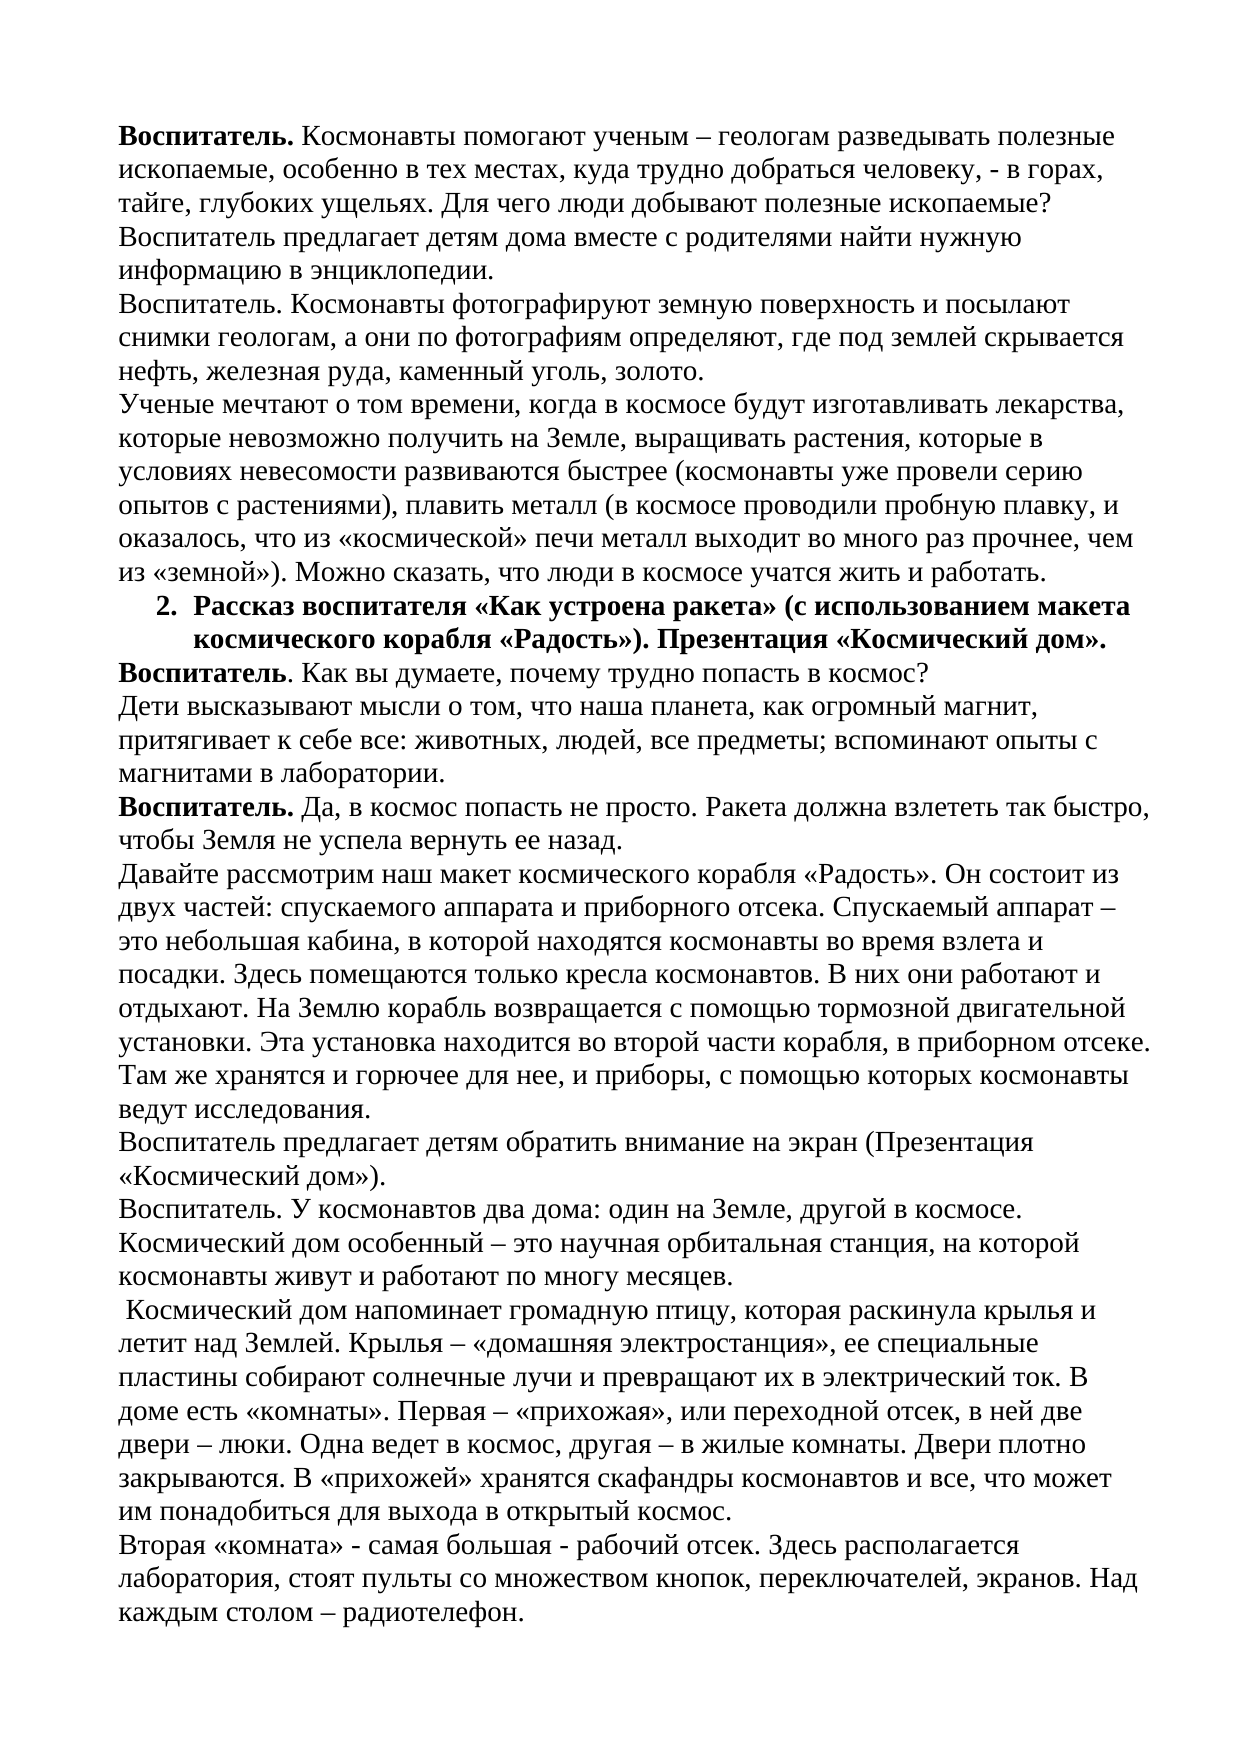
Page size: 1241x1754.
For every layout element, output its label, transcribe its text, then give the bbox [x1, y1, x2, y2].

text Ученые мечтают о том времени, когда в космосе будут изготавливать лекарства, которые невозможно получить на Земле, выращивать растения, которые в условиях невесомости развиваются быстрее (космонавты уже провели серию опытов с растениями), плавить металл (в космосе проводили пробную плавку, и оказалось, что из «космической» печи металл выходит во много раз прочнее, чем из «земной»). Можно сказать, что люди в космосе учатся жить и работать. [118, 386, 1152, 588]
text Воспитатель. Да, в космос попасть не просто. Ракета должна взлететь так быстро, чтобы Земля не успела вернуть ее назад. [118, 789, 1152, 856]
text Воспитатель. Космонавты помогают ученым – геологам разведывать полезные ископаемые, особенно в тех местах, куда трудно добраться человеку, - в горах, тайге, глубоких ущельях. Для чего люди добывают полезные ископаемые? [118, 118, 1152, 219]
text Воспитатель. Космонавты фотографируют земную поверхность и посылают снимки геологам, а они по фотографиям определяют, где под землей скрывается нефть, железная руда, каменный уголь, золото. [118, 286, 1152, 386]
list Рассказ воспитателя «Как устроена ракета» (с использованием макета космического корабля «Радость»). Презентация «Космический дом». [156, 588, 1152, 655]
text Воспитатель предлагает детям обратить внимание на экран (Презентация «Космический дом»). [118, 1124, 1152, 1191]
text Космический дом напоминает громадную птицу, которая раскинула крылья и летит над Землей. Крылья – «домашняя электростанция», ее специальные пластины собирают солнечные лучи и превращают их в электрический ток. В доме есть «комнаты». Первая – «прихожая», или переходной отсек, в ней две двери – люки. Одна ведет в космос, другая – в жилые комнаты. Двери плотно закрываются. В «прихожей» хранятся скафандры космонавтов и все, что может им понадобиться для выхода в открытый космос. [118, 1292, 1152, 1527]
text Вторая «комната» - самая большая - рабочий отсек. Здесь располагается лаборатория, стоят пульты со множеством кнопок, переключателей, экранов. Над каждым столом – радиотелефон. [118, 1527, 1152, 1627]
text Воспитатель предлагает детям дома вместе с родителями найти нужную информацию в энциклопедии. [118, 219, 1152, 286]
text Воспитатель. У космонавтов два дома: один на Земле, другой в космосе. Космический дом особенный – это научная орбитальная станция, на которой космонавты живут и работают по многу месяцев. [118, 1191, 1152, 1292]
text Воспитатель. Как вы думаете, почему трудно попасть в космос? [118, 655, 1152, 688]
text Давайте рассмотрим наш макет космического корабля «Радость». Он состоит из двух частей: спускаемого аппарата и приборного отсека. Спускаемый аппарат – это небольшая кабина, в которой находятся космонавты во время взлета и посадки. Здесь помещаются только кресла космонавтов. В них они работают и отдыхают. На Землю корабль возвращается с помощью тормозной двигательной установки. Эта установка находится во второй части корабля, в приборном отсеке. Там же хранятся и горючее для нее, и приборы, с помощью которых космонавты ведут исследования. [118, 856, 1152, 1124]
text Дети высказывают мысли о том, что наша планета, как огромный магнит, притягивает к себе все: животных, людей, все предметы; вспоминают опыты с магнитами в лаборатории. [118, 688, 1152, 789]
